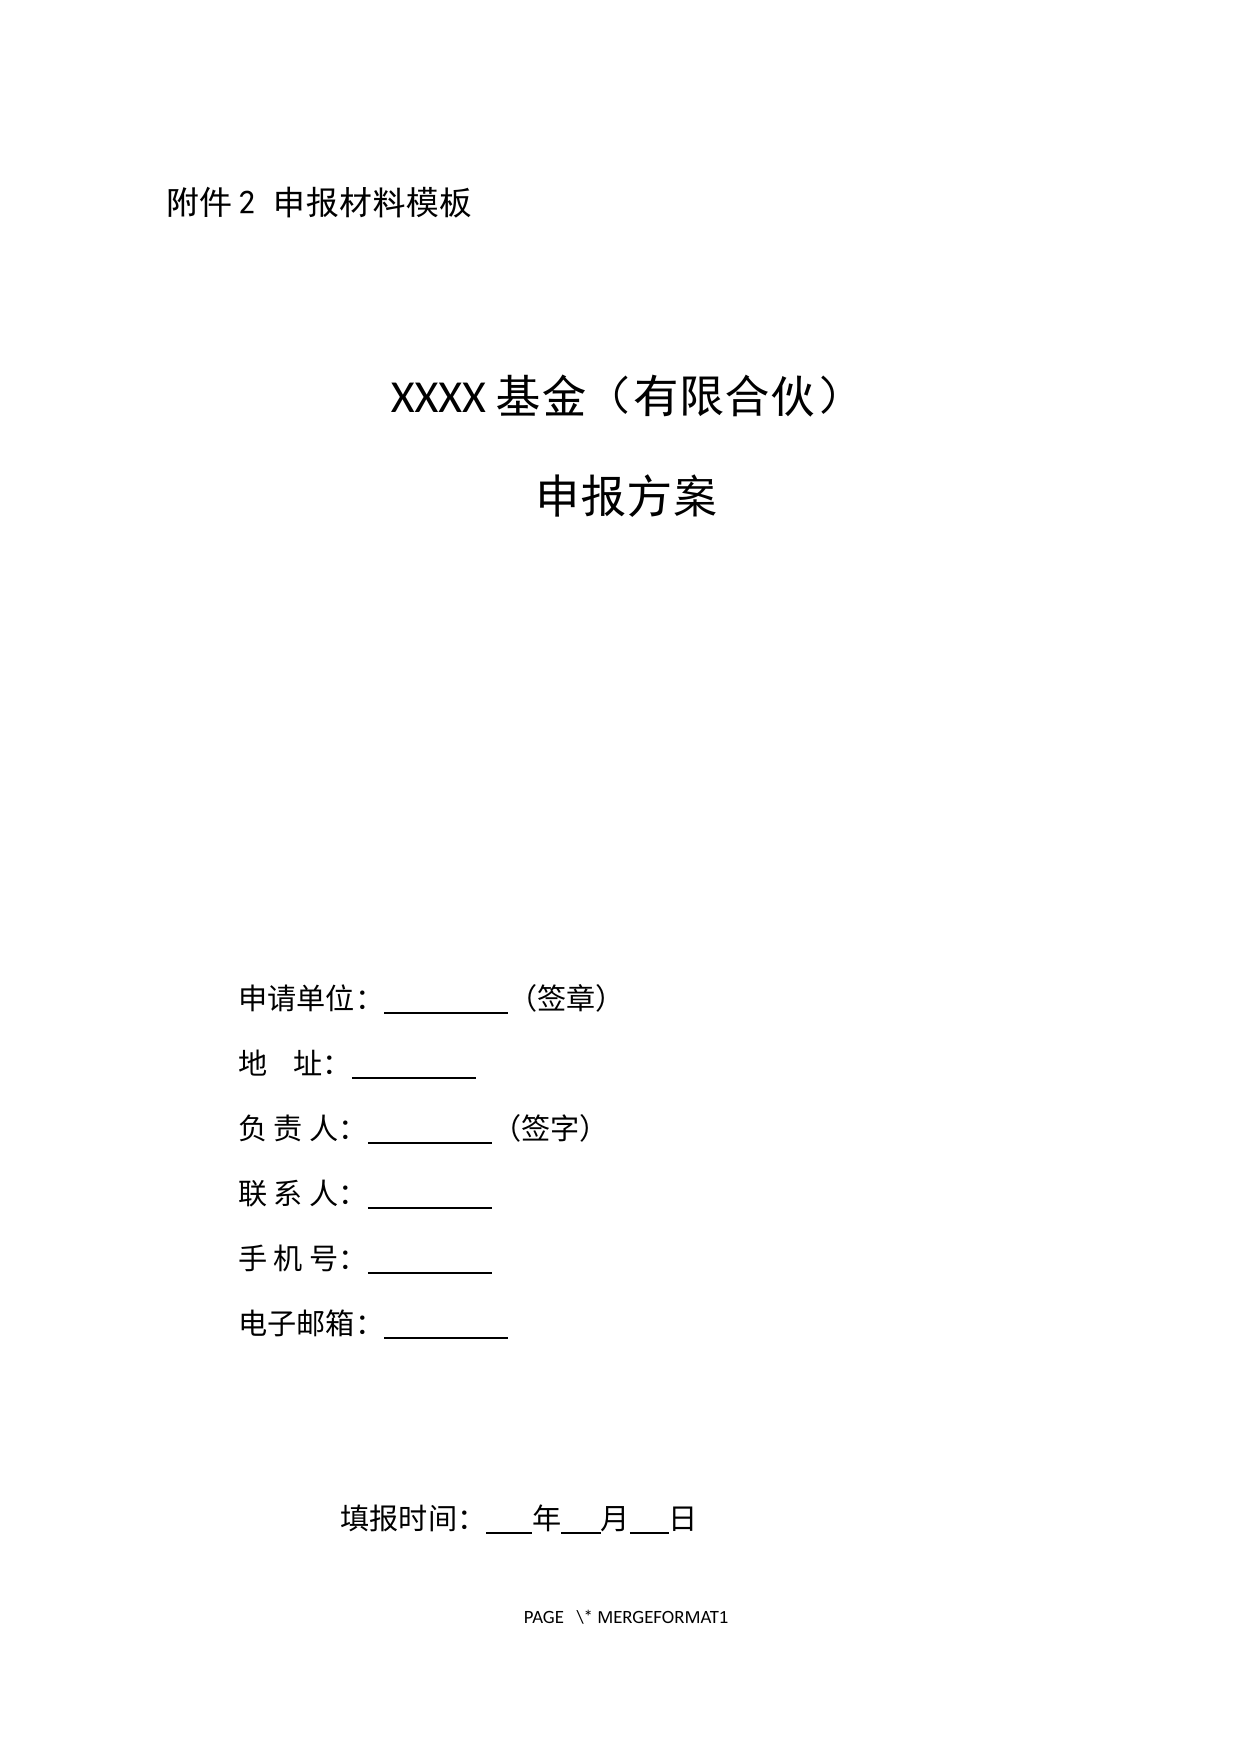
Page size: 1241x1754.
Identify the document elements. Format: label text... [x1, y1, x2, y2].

text XXXX基金（有限合伙） [165, 363, 1087, 428]
text 申请单位： （签章） [165, 964, 1087, 1029]
text 申报方案 [165, 428, 1087, 525]
text 负 责 人： （签字） [165, 1094, 1087, 1159]
text 电子邮箱： [165, 1289, 1087, 1354]
text 手 机 号： [165, 1224, 1087, 1289]
text 附件2 申报材料模板 [165, 168, 1087, 233]
text 地 址： [165, 1029, 1087, 1094]
text 填报时间： 年 月 日 [165, 1484, 1087, 1549]
text 联 系 人： [165, 1159, 1087, 1224]
